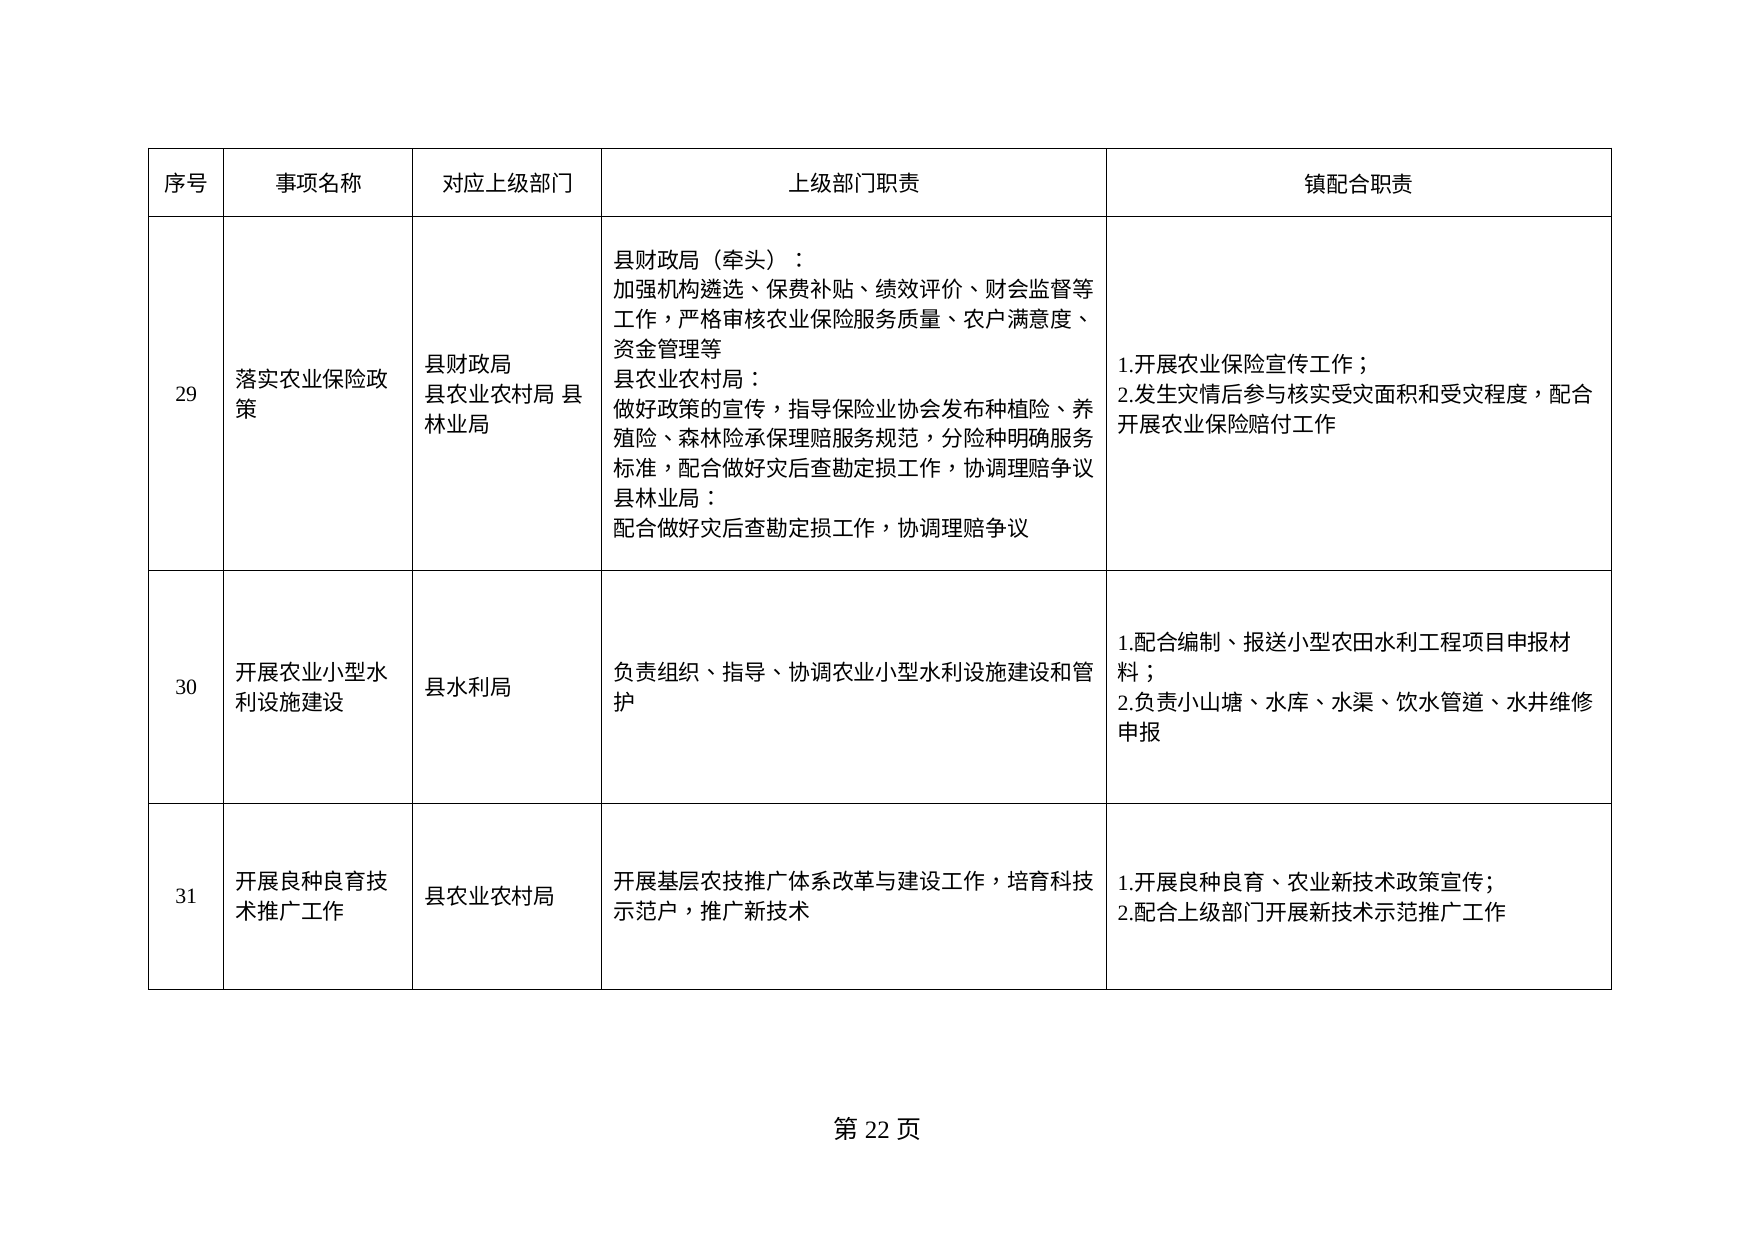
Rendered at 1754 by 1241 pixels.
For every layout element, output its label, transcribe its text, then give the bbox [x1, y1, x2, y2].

table_header 上级部门职责 [602, 149, 1106, 216]
table_cell 29 [149, 217, 223, 570]
table_header 事项名称 [224, 149, 412, 216]
table_cell 县水利局 [413, 571, 601, 802]
table_cell 县财政局（牵头）： 加强机构遴选、保费补贴、绩效评价、财会监督等工作，严格审核农业保险服务质量、农户满意度、资金管理等 县农业农村局： 做好政策的宣传，指导保险业协会发布种植险、养殖险、森林险承保理赔服务规范，分险种明确服务标准，配合做好灾后查勘定损工作，协调理赔争议 县林业局： 配合做好灾后查勘定损工作，协调理赔争议 [602, 217, 1106, 570]
table_cell 负责组织、指导、协调农业小型水利设施建设和管护 [602, 571, 1106, 802]
table_cell 县财政局 县农业农村局 县林业局 [413, 217, 601, 570]
table_cell 落实农业保险政策 [224, 217, 412, 570]
table_cell 31 [149, 804, 223, 989]
table_cell 县农业农村局 [413, 804, 601, 989]
table_cell 30 [149, 571, 223, 802]
table_cell 开展基层农技推广体系改革与建设工作，培育科技示范户，推广新技术 [602, 804, 1106, 989]
table_cell 1.配合编制、报送小型农田水利工程项目申报材料； 2.负责小山塘、水库、水渠、饮水管道、水井维修申报 [1107, 571, 1611, 802]
table_cell 1.开展良种良育、农业新技术政策宣传； 2.配合上级部门开展新技术示范推广工作 [1107, 804, 1611, 989]
table_header 镇配合职责 [1107, 149, 1611, 216]
table_cell 开展良种良育技术推广工作 [224, 804, 412, 989]
table_cell 1.开展农业保险宣传工作； 2.发生灾情后参与核实受灾面积和受灾程度，配合开展农业保险赔付工作 [1107, 217, 1611, 570]
table_header 对应上级部门 [413, 149, 601, 216]
table_header 序号 [149, 149, 223, 216]
table_cell 开展农业小型水利设施建设 [224, 571, 412, 802]
